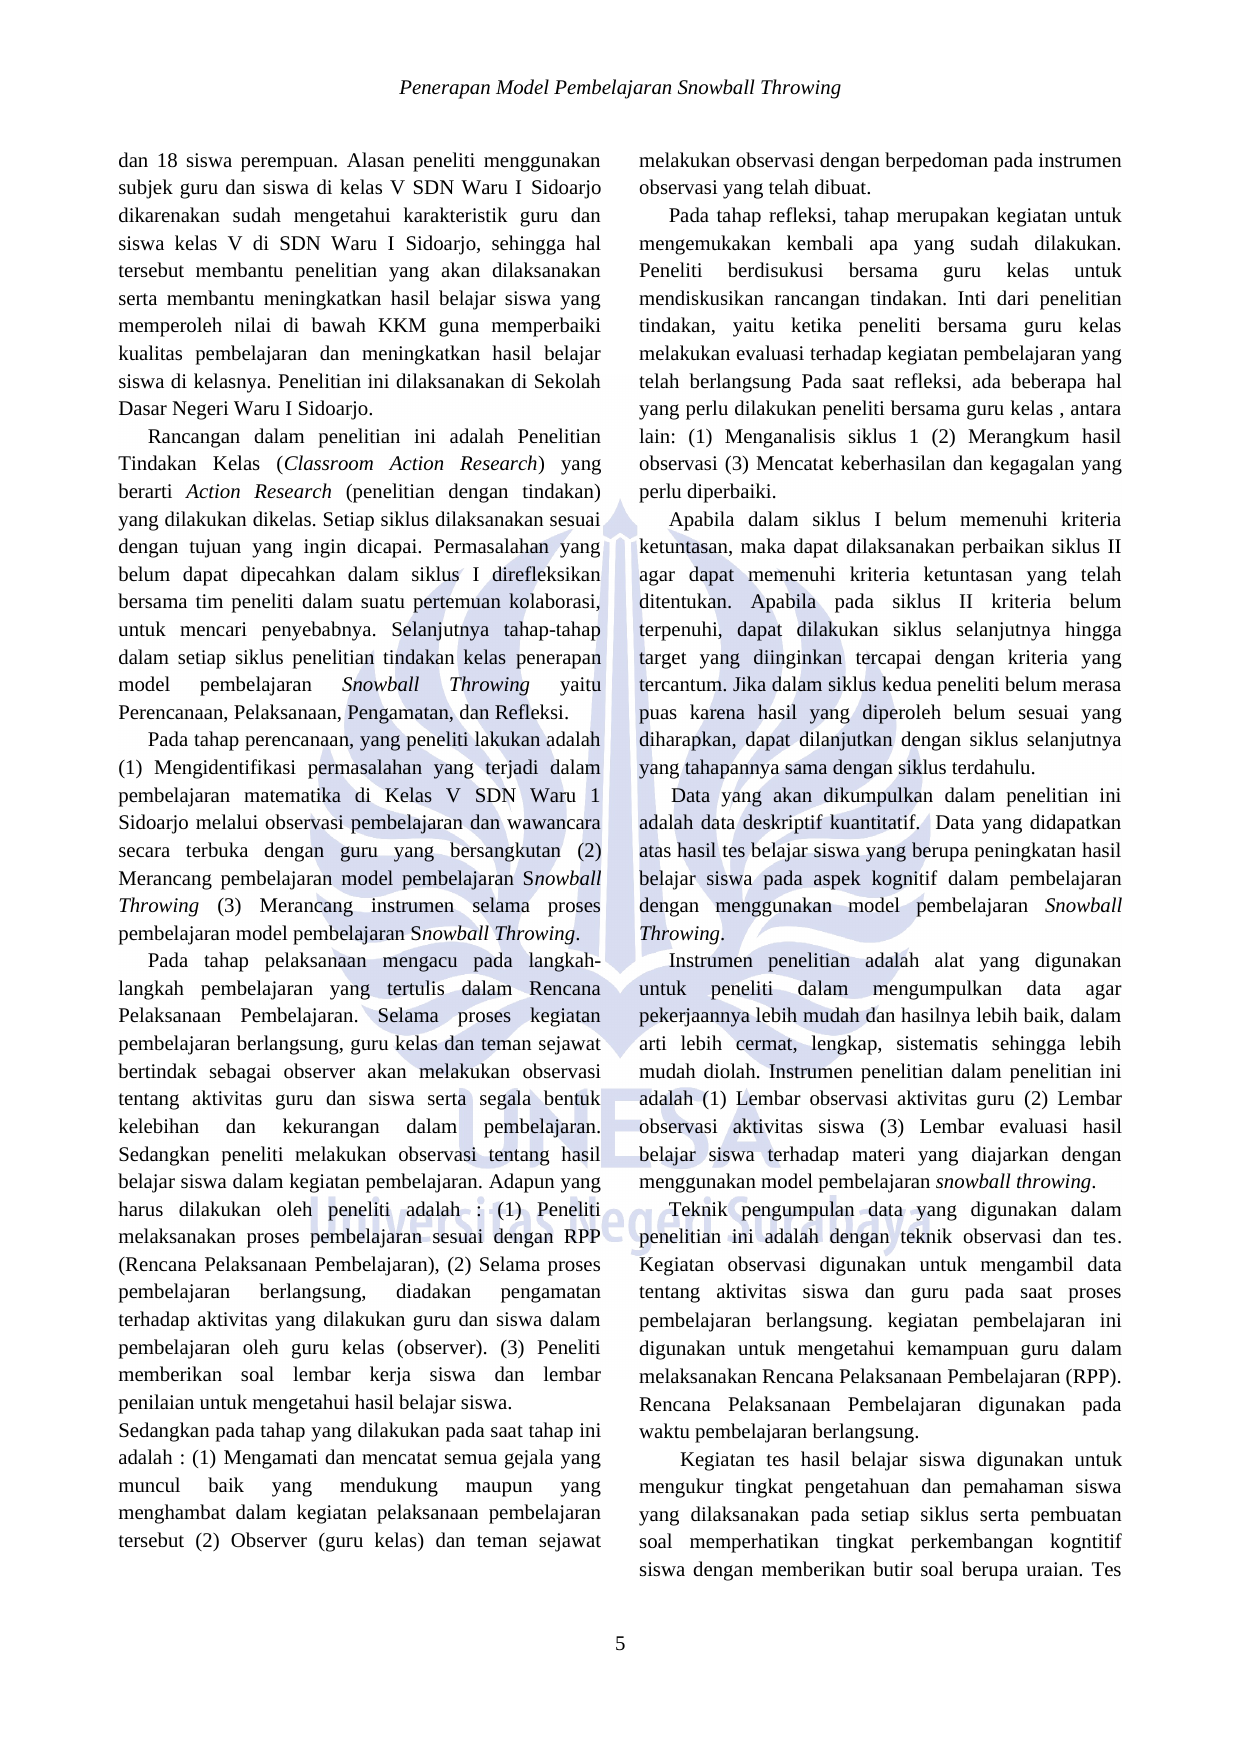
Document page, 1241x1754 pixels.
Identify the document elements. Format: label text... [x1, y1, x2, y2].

list Teknik pengumpulan data yang digunakan dalam penelitian ini adalah dengan teknik observasi dan tes. Kegiatan observasi digunakan untuk mengambil data tentang aktivitas siswa dan guru pada saat proses pembelajaran berlangsung. kegiatan pembelajaran ini digunakan untuk mengetahui kemampuan guru dalam melaksanakan Rencana Pelaksanaan Pembelajaran (RPP). Rencana Pelaksanaan Pembelajaran digunakan pada waktu pembelajaran berlangsung. [639, 1197, 1122, 1443]
list Data yang akan dikumpulkan dalam penelitian ini adalah data deskriptif kuantitatif. Data yang didapatkan atas hasil tes belajar siswa yang berupa peningkatan hasil belajar siswa pada aspek kognitif dalam pembelajaran dengan menggunakan model pembelajaran Snowball Throwing. [639, 783, 1122, 945]
list Apabila dalam siklus I belum memenuhi kriteria ketuntasan, maka dapat dilaksanakan perbaikan siklus II agar dapat memenuhi kriteria ketuntasan yang telah ditentukan. Apabila pada siklus II kriteria belum terpenuhi, dapat dilakukan siklus selanjutnya hingga target yang diinginkan tercapai dengan kriteria yang tercantum. Jika dalam siklus kedua peneliti belum merasa puas karena hasil yang diperoleh belum sesuai yang diharapkan, dapat dilanjutkan dengan siklus selanjutnya yang tahapannya sama dengan siklus terdahulu. [639, 507, 1122, 779]
list Pada tahap refleksi, tahap merupakan kegiatan untuk mengemukakan kembali apa yang sudah dilakukan. Peneliti berdisukusi bersama guru kelas untuk mendiskusikan rancangan tindakan. Inti dari penelitian tindakan, yaitu ketika peneliti bersama guru kelas melakukan evaluasi terhadap kegiatan pembelajaran yang telah berlangsung Pada saat refleksi, ada beberapa hal yang perlu dilakukan peneliti bersama guru kelas , antara lain: (1) Menganalisis siklus 1 (2) Merangkum hasil observasi (3) Mencatat keberhasilan dan kegagalan yang perlu diperbaiki. [639, 203, 1122, 503]
list Sedangkan pada tahap yang dilakukan pada saat tahap ini adalah : (1) Mengamati dan mencatat semua gejala yang muncul baik yang mendukung maupun yang menghambat dalam kegiatan pelaksanaan pembelajaran tersebut (2) Observer (guru kelas) dan teman sejawat melakukan observasi dengan berpedoman pada instrumen observasi yang telah dibuat. [639, 148, 1122, 199]
list Sedangkan pada tahap yang dilakukan pada saat tahap ini adalah : (1) Mengamati dan mencatat semua gejala yang muncul baik yang mendukung maupun yang menghambat dalam kegiatan pelaksanaan pembelajaran tersebut (2) Observer (guru kelas) dan teman sejawat melakukan observasi dengan berpedoman pada instrumen observasi yang telah dibuat. [118, 1417, 601, 1552]
text Pada tahap perencanaan, yang peneliti lakukan adalah (1) Mengidentifikasi permasalahan yang terjadi dalam pembelajaran matematika di Kelas V SDN Waru 1 Sidoarjo melalui observasi pembelajaran dan wawancara secara terbuka dengan guru yang bersangkutan (2) Merancang pembelajaran model pembelajaran Snowball Throwing (3) Merancang instrumen selama proses pembelajaran model pembelajaran Snowball Throwing. [118, 727, 601, 945]
list Rancangan dalam penelitian ini adalah Penelitian Tindakan Kelas (Classroom Action Research) yang berarti Action Research (penelitian dengan tindakan) yang dilakukan dikelas. Setiap siklus dilaksanakan sesuai dengan tujuan yang ingin dicapai. Permasalahan yang belum dapat dipecahkan dalam siklus I direfleksikan bersama tim peneliti dalam suatu pertemuan kolaborasi, untuk mencari penyebabnya. Selanjutnya tahap-tahap dalam setiap siklus penelitian tindakan kelas penerapan model pembelajaran Snowball Throwing yaitu Perencanaan, Pelaksanaan, Pengamatan, dan Refleksi. [118, 424, 601, 724]
list Instrumen penelitian adalah alat yang digunakan untuk peneliti dalam mengumpulkan data agar pekerjaannya lebih mudah dan hasilnya lebih baik, dalam arti lebih cermat, lengkap, sistematis sehingga lebih mudah diolah. Instrumen penelitian dalam penelitian ini adalah (1) Lembar observasi aktivitas guru (2) Lembar observasi aktivitas siswa (3) Lembar evaluasi hasil belajar siswa terhadap materi yang diajarkan dengan menggunakan model pembelajaran snowball throwing. [639, 948, 1122, 1193]
list Pada tahap pelaksanaan mengacu pada langkah-langkah pembelajaran yang tertulis dalam Rencana Pelaksanaan Pembelajaran. Selama proses kegiatan pembelajaran berlangsung, guru kelas dan teman sejawat bertindak sebagai observer akan melakukan observasi tentang aktivitas guru dan siswa serta segala bentuk kelebihan dan kekurangan dalam pembelajaran. Sedangkan peneliti melakukan observasi tentang hasil belajar siswa dalam kegiatan pembelajaran. Adapun yang harus dilakukan oleh peneliti adalah : (1) Peneliti melaksanakan proses pembelajaran sesuai dengan RPP (Rencana Pelaksanaan Pembelajaran), (2) Selama proses pembelajaran berlangsung, diadakan pengamatan terhadap aktivitas yang dilakukan guru dan siswa dalam pembelajaran oleh guru kelas (observer). (3) Peneliti memberikan soal lembar kerja siswa dan lembar penilaian untuk mengetahui hasil belajar siswa. [118, 948, 601, 1414]
